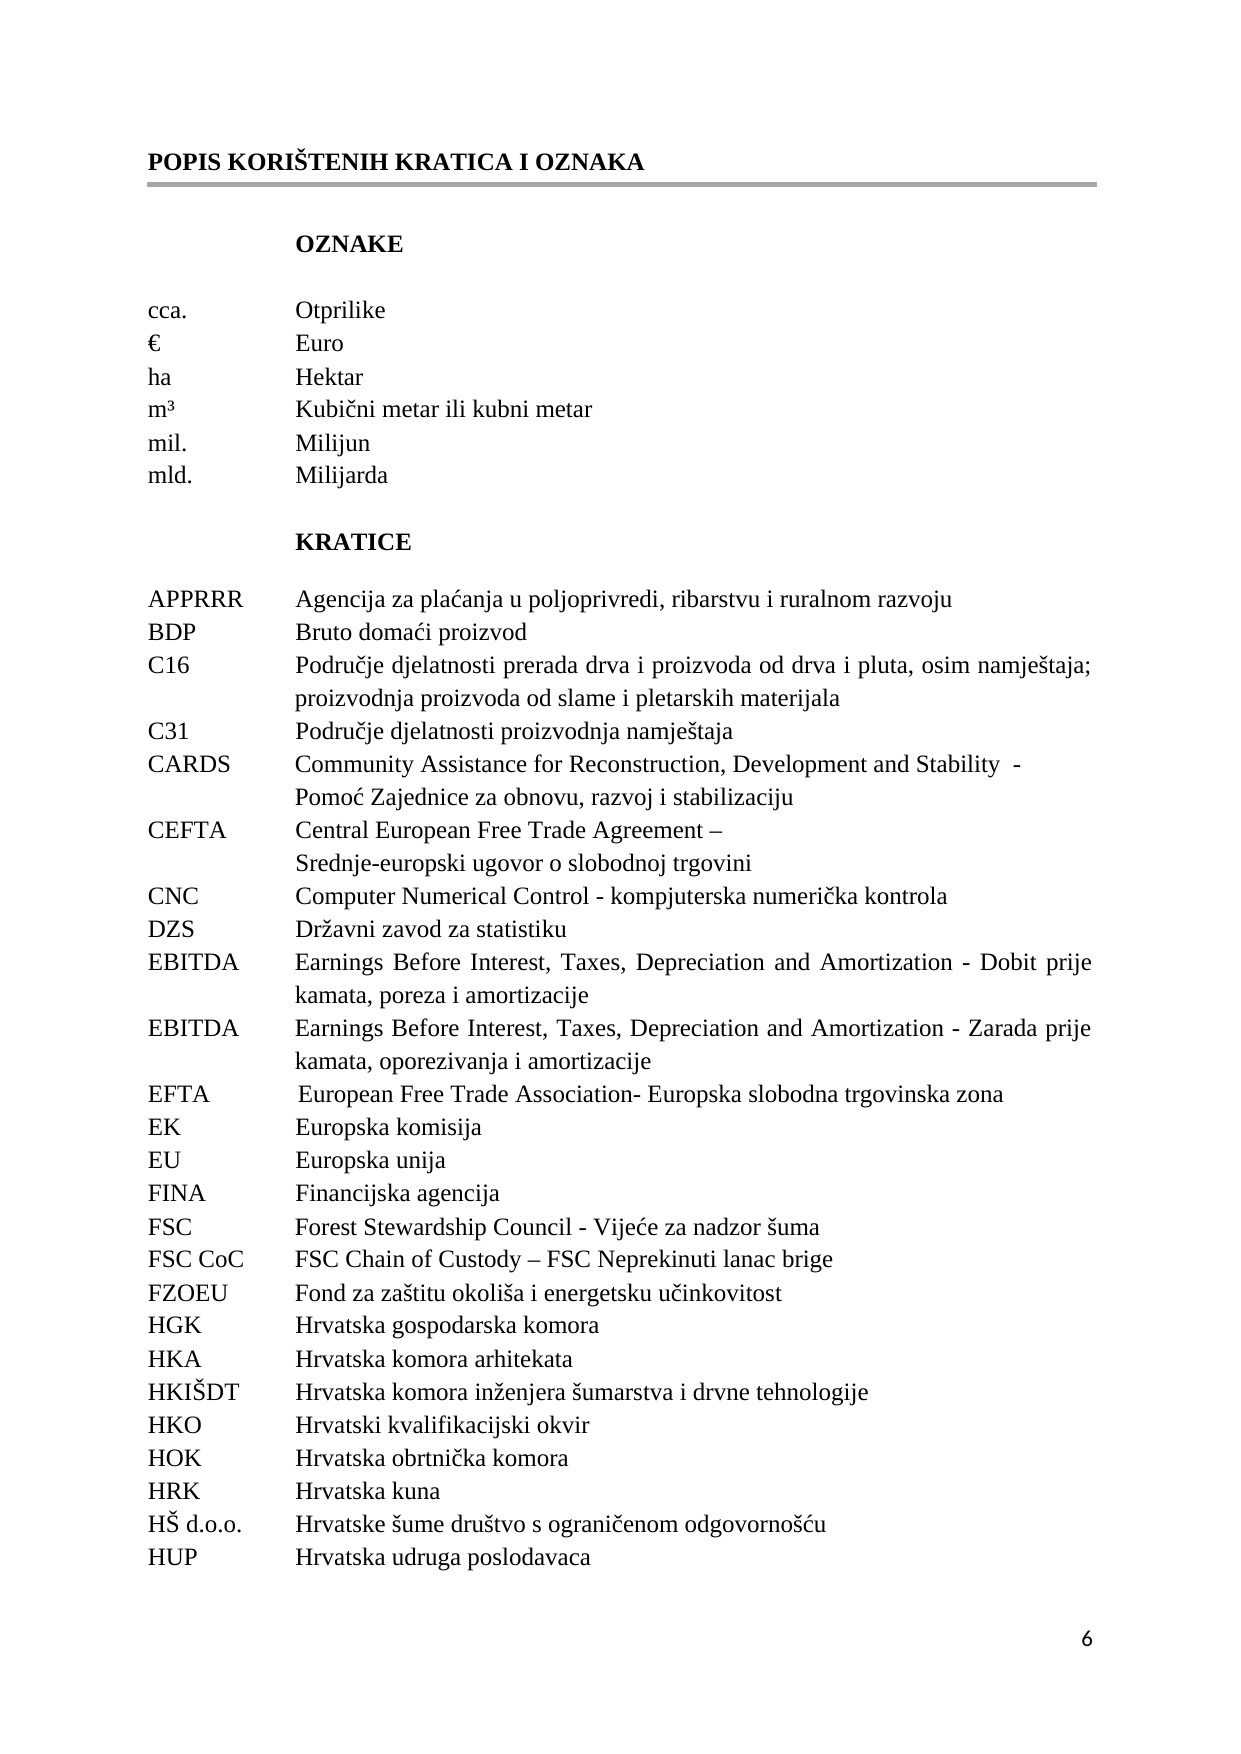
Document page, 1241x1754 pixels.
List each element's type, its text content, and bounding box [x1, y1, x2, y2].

text C31 Područje djelatnosti proizvodnja namještaja [148, 716, 1092, 745]
text CEFTA Central European Free Trade Agreement – [148, 815, 1092, 844]
text EU Europska unija [148, 1146, 1092, 1174]
text EK Europska komisija [148, 1112, 1092, 1141]
text m³ Kubični metar ili kubni metar [148, 394, 1092, 423]
text HKIŠDT Hrvatska komora inženjera šumarstva i drvne tehnologije [148, 1377, 1092, 1405]
text cca. Otprilike [148, 296, 1092, 324]
text FSC Forest Stewardship Council - Vijeće za nadzor šuma [148, 1212, 1092, 1240]
text FZOEU Fond za zaštitu okoliša i energetsku učinkovitost [148, 1278, 1092, 1306]
text BDP Bruto domaći proizvod [148, 617, 1092, 646]
text Srednje-europski ugovor o slobodnoj trgovini [221, 848, 1092, 877]
text DZS Državni zavod za statistiku [148, 914, 1092, 943]
text HKO Hrvatski kvalifikacijski okvir [148, 1410, 1092, 1438]
text CARDS Community Assistance for Reconstruction, Development and Stability - [148, 749, 1092, 778]
text € Euro [148, 328, 1092, 357]
text Pomoć Zajednice za obnovu, razvoj i stabilizaciju [294, 782, 1092, 811]
text HKA Hrvatska komora arhitekata [148, 1344, 1092, 1372]
text FSC CoC FSC Chain of Custody – FSC Neprekinuti lanac brige [148, 1244, 1092, 1273]
text mil. Milijun [148, 428, 1092, 456]
text EBITDA Earnings Before Interest, Taxes, Depreciation and Amortization - Zarada prije kamata, oporezivanja i amortizacije [148, 1013, 1092, 1075]
text EFTA European Free Trade Association- Europska slobodna trgovinska zona [148, 1079, 1092, 1108]
text HŠ d.o.o. Hrvatske šume društvo s ograničenom odgovornošću [148, 1509, 1092, 1537]
text HGK Hrvatska gospodarska komora [148, 1311, 1092, 1339]
text OZNAKE [221, 229, 1092, 258]
text mld. Milijarda [148, 461, 1092, 489]
text EBITDA Earnings Before Interest, Taxes, Depreciation and Amortization - Dobit prije kamata, poreza i amortizacije [148, 947, 1092, 1009]
text C16 Područje djelatnosti prerada drva i proizvoda od drva i pluta, osim namještaja; proizvodnja proizvoda od slame i pletarskih materijala [148, 650, 1092, 712]
text FINA Financijska agencija [148, 1178, 1092, 1207]
text APPRRR Agencija za plaćanja u poljoprivredi, ribarstvu i ruralnom razvoju [148, 584, 1092, 613]
text HUP Hrvatska udruga poslodavaca [148, 1542, 1092, 1571]
text HOK Hrvatska obrtnička komora [148, 1443, 1092, 1471]
text ha Hektar [148, 362, 1092, 390]
text KRATICE [221, 527, 1092, 555]
text HRK Hrvatska kuna [148, 1476, 1092, 1504]
text POPIS KORIŠTENIH KRATICA I OZNAKA [148, 147, 1092, 176]
text CNC Computer Numerical Control - kompjuterska numerička kontrola [148, 881, 1092, 910]
